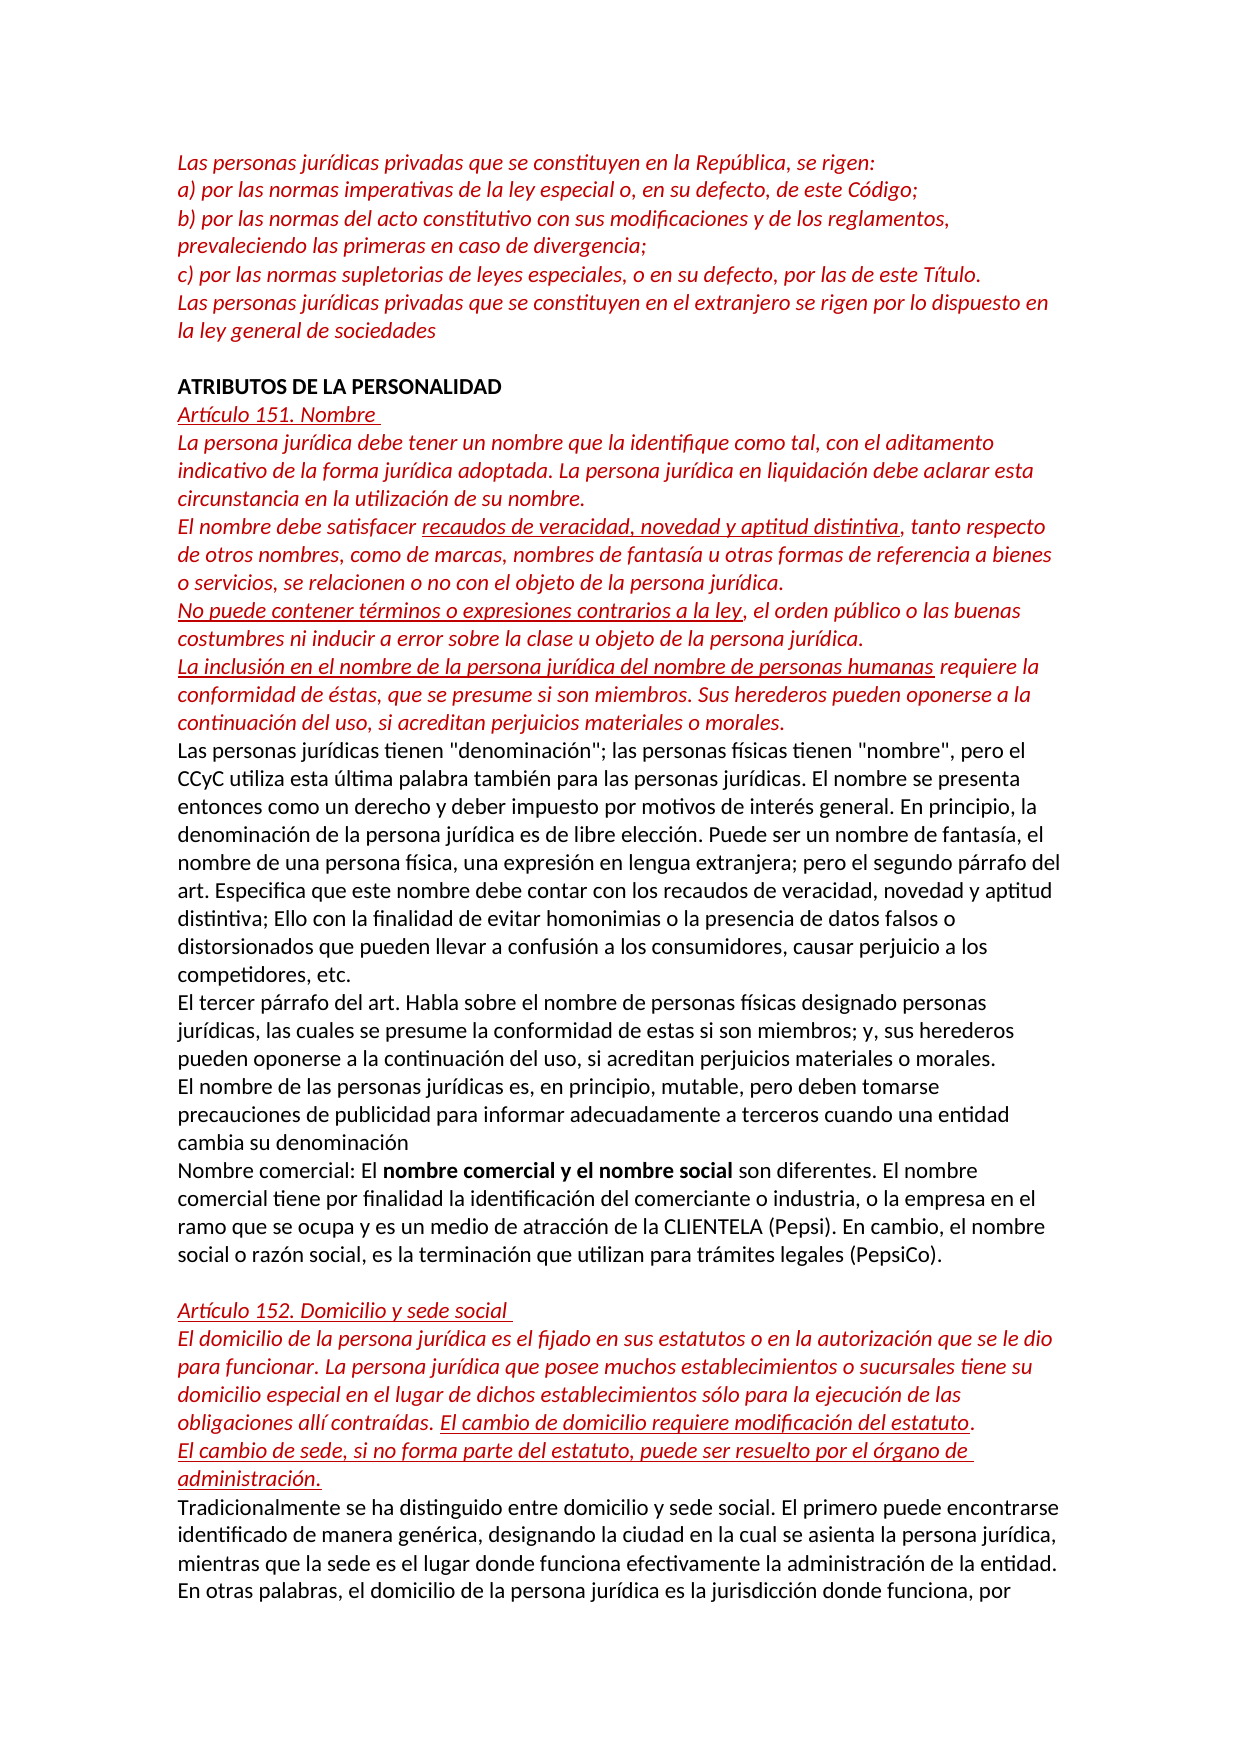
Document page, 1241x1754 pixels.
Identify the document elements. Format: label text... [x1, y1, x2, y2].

text Artículo 151. Nombre [177, 400, 1063, 428]
text El nombre debe satisfacer recaudos de veracidad, novedad y aptitud distintiva, tanto respecto de otros nombres, como de marcas, nombres de fantasía u otras formas de referencia a bienes o servicios, se relacionen o no con el objeto de la persona jurídica. [177, 512, 1063, 596]
text Las personas jurídicas privadas que se constituyen en la República, se rigen: [177, 148, 1063, 176]
text a) por las normas imperativas de la ley especial o, en su defecto, de este Código; [177, 176, 1063, 204]
text El nombre de las personas jurídicas es, en principio, mutable, pero deben tomarse precauciones de publicidad para informar adecuadamente a terceros cuando una entidad cambia su denominación [177, 1072, 1063, 1156]
text Artículo 152. Domicilio y sede social [177, 1296, 1063, 1324]
text El domicilio de la persona jurídica es el fijado en sus estatutos o en la autorización que se le dio para funcionar. La persona jurídica que posee muchos establecimientos o sucursales tiene su domicilio especial en el lugar de dichos establecimientos sólo para la ejecución de las obligaciones allí contraídas. El cambio de domicilio requiere modificación del estatuto. [177, 1324, 1063, 1437]
text El cambio de sede, si no forma parte del estatuto, puede ser resuelto por el órgano de administración. [177, 1437, 1063, 1493]
text Las personas jurídicas tienen "denominación"; las personas físicas tienen "nombre", pero el CCyC utiliza esta última palabra también para las personas jurídicas. El nombre se presenta entonces como un derecho y deber impuesto por motivos de interés general. En principio, la denominación de la persona jurídica es de libre elección. Puede ser un nombre de fantasía, el nombre de una persona física, una expresión en lengua extranjera; pero el segundo párrafo del art. Especifica que este nombre debe contar con los recaudos de veracidad, novedad y aptitud distintiva; Ello con la finalidad de evitar homonimias o la presencia de datos falsos o distorsionados que pueden llevar a confusión a los consumidores, causar perjuicio a los competidores, etc. [177, 736, 1063, 988]
text Las personas jurídicas privadas que se constituyen en el extranjero se rigen por lo dispuesto en la ley general de sociedades [177, 288, 1063, 344]
text No puede contener términos o expresiones contrarios a la ley, el orden público o las buenas costumbres ni inducir a error sobre la clase u objeto de la persona jurídica. [177, 596, 1063, 652]
text El tercer párrafo del art. Habla sobre el nombre de personas físicas designado personas jurídicas, las cuales se presume la conformidad de estas si son miembros; y, sus herederos pueden oponerse a la continuación del uso, si acreditan perjuicios materiales o morales. [177, 988, 1063, 1072]
text b) por las normas del acto constitutivo con sus modificaciones y de los reglamentos, prevaleciendo las primeras en caso de divergencia; [177, 204, 1063, 260]
text La inclusión en el nombre de la persona jurídica del nombre de personas humanas requiere la conformidad de éstas, que se presume si son miembros. Sus herederos pueden oponerse a la continuación del uso, si acreditan perjuicios materiales o morales. [177, 652, 1063, 736]
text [177, 1493, 1063, 1605]
text Nombre comercial: El nombre comercial y el nombre social son diferentes. El nombre comercial tiene por finalidad la identificación del comerciante o industria, o la empresa en el ramo que se ocupa y es un medio de atracción de la CLIENTELA (Pepsi). En cambio, el nombre social o razón social, es la terminación que utilizan para trámites legales (PepsiCo). [177, 1156, 1063, 1268]
text La persona jurídica debe tener un nombre que la identifique como tal, con el aditamento indicativo de la forma jurídica adoptada. La persona jurídica en liquidación debe aclarar esta circunstancia en la utilización de su nombre. [177, 428, 1063, 512]
text ATRIBUTOS DE LA PERSONALIDAD [177, 372, 1063, 400]
text c) por las normas supletorias de leyes especiales, o en su defecto, por las de este Título. [177, 260, 1063, 288]
